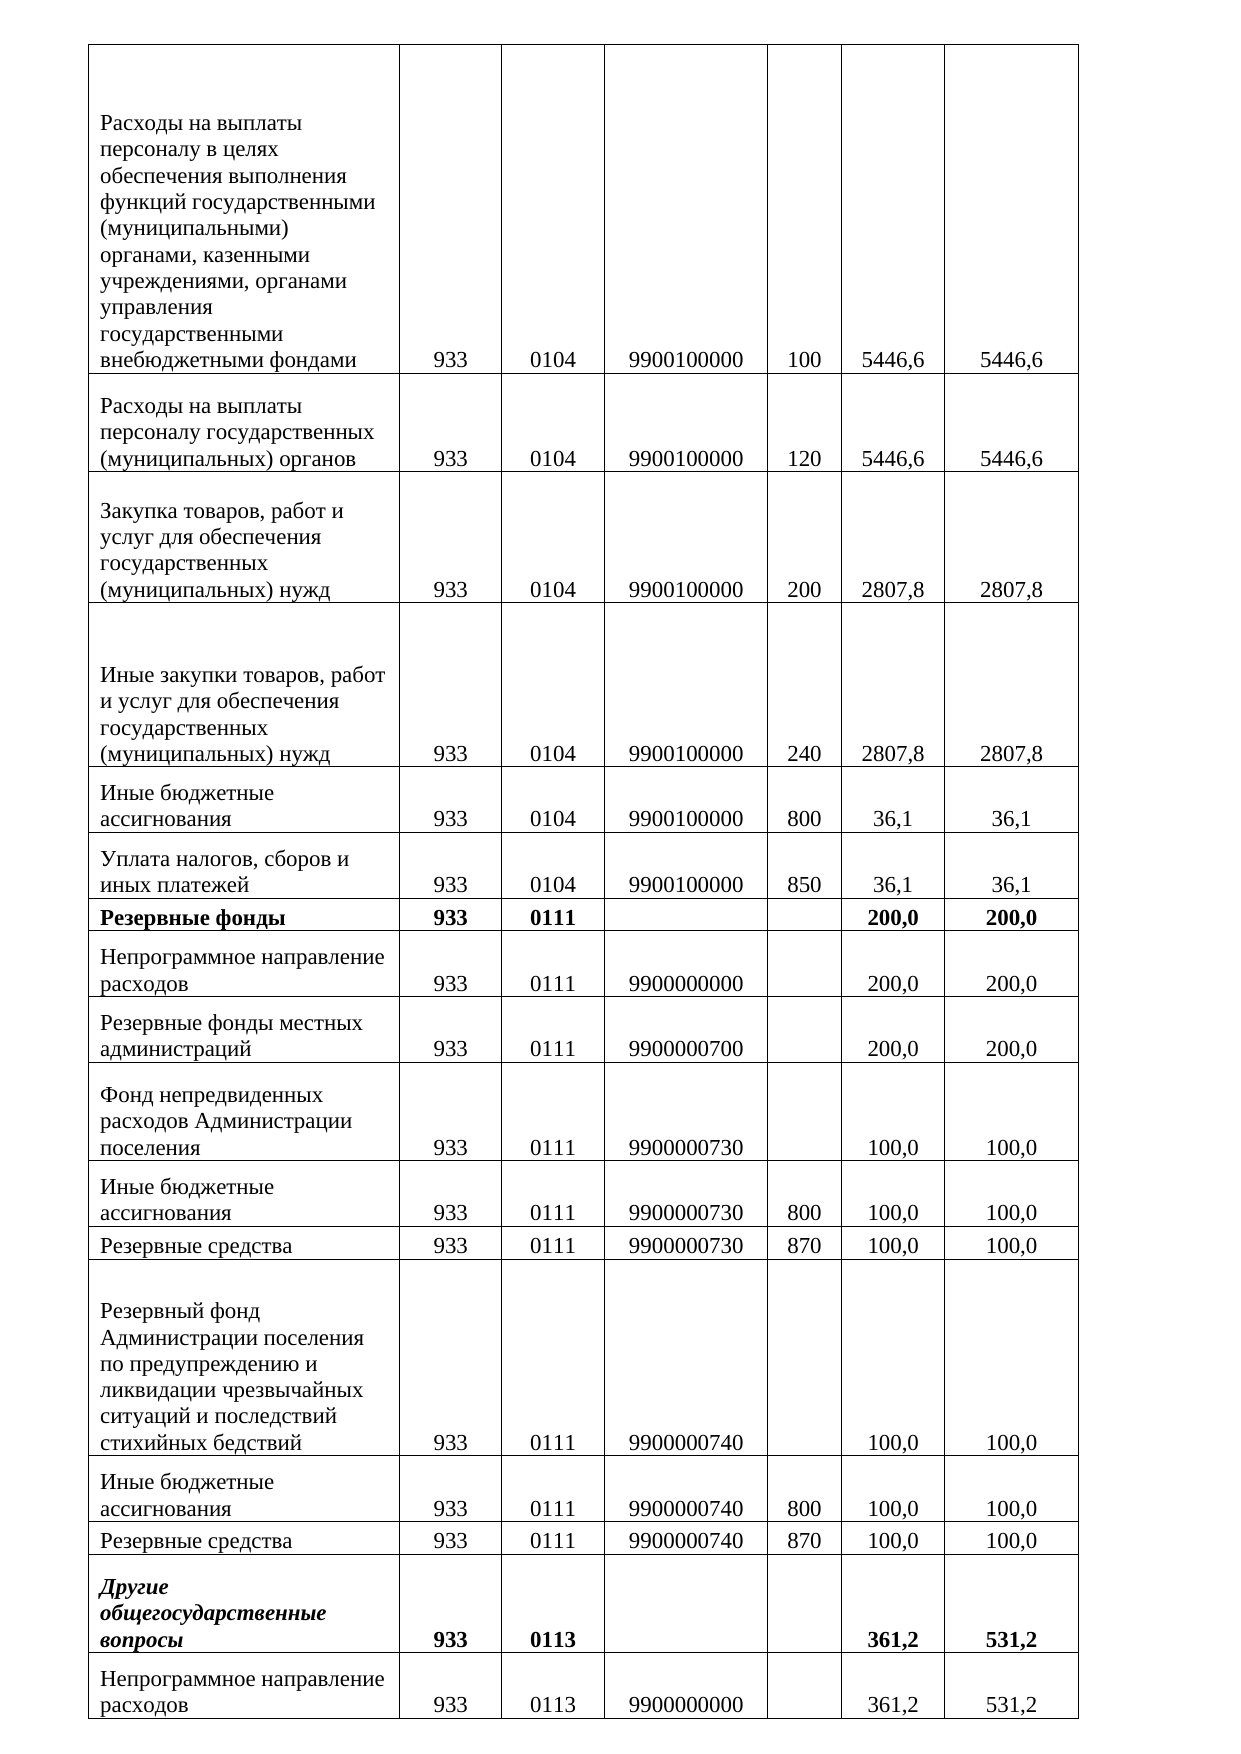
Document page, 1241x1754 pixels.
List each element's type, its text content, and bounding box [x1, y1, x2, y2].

table_cell 100,0 [842, 1260, 944, 1455]
table_cell 240 [768, 603, 841, 766]
table_cell Иные бюджетные ассигнования [89, 1456, 399, 1521]
table_cell 9900000730 [605, 1063, 767, 1160]
table_cell Иные закупки товаров, работ и услуг для обеспечения государственных (муниципальных) нужд [89, 603, 399, 766]
table_cell 0104 [502, 472, 604, 602]
table_cell 0113 [502, 1653, 604, 1718]
table_cell 933 [400, 1161, 501, 1226]
table_cell 933 [400, 1063, 501, 1160]
table_cell 200,0 [945, 899, 1078, 930]
table_cell 0111 [502, 1161, 604, 1226]
table_cell 933 [400, 1555, 501, 1652]
table_cell 2807,8 [842, 472, 944, 602]
table_cell 933 [400, 45, 501, 372]
table_cell Иные бюджетные ассигнования [89, 767, 399, 832]
table_cell 100,0 [945, 1522, 1078, 1554]
table_cell 200,0 [945, 931, 1078, 996]
table_cell Непрограммное направление расходов [89, 931, 399, 996]
table_cell 200,0 [842, 899, 944, 930]
table_cell 5446,6 [842, 374, 944, 471]
table_cell Резервный фонд Администрации поселения по предупреждению и ликвидации чрезвычайных ситуаций и последствий стихийных бедствий [89, 1260, 399, 1455]
table_cell 850 [768, 833, 841, 897]
table_cell 9900000730 [605, 1161, 767, 1226]
table_cell [605, 1555, 767, 1652]
table_cell 800 [768, 767, 841, 832]
table_cell [768, 1260, 841, 1455]
table_cell [605, 899, 767, 930]
table_cell 9900100000 [605, 472, 767, 602]
table_cell 0111 [502, 1456, 604, 1521]
table_cell 36,1 [842, 833, 944, 897]
table_cell 933 [400, 931, 501, 996]
table_cell 933 [400, 1456, 501, 1521]
table_cell 100,0 [842, 1227, 944, 1258]
table_cell 361,2 [842, 1653, 944, 1718]
table_cell Резервные средства [89, 1227, 399, 1258]
table_cell Иные бюджетные ассигнования [89, 1161, 399, 1226]
table_cell 0113 [502, 1555, 604, 1652]
table_cell 933 [400, 472, 501, 602]
table_cell 0111 [502, 1522, 604, 1554]
table_cell 800 [768, 1456, 841, 1521]
table_cell 933 [400, 603, 501, 766]
table_cell 9900000740 [605, 1260, 767, 1455]
table_cell 100,0 [945, 1161, 1078, 1226]
table_cell 120 [768, 374, 841, 471]
table_cell 9900000730 [605, 1227, 767, 1258]
table_cell 5446,6 [945, 374, 1078, 471]
table_cell 531,2 [945, 1653, 1078, 1718]
table_cell [768, 997, 841, 1062]
table_cell 0104 [502, 45, 604, 372]
table_cell 933 [400, 374, 501, 471]
table_cell 0104 [502, 767, 604, 832]
table_cell Уплата налогов, сборов и иных платежей [89, 833, 399, 897]
table_cell 0104 [502, 374, 604, 471]
table_cell [768, 931, 841, 996]
table_cell 2807,8 [945, 603, 1078, 766]
table_cell 5446,6 [842, 45, 944, 372]
table_cell Резервные фонды местных администраций [89, 997, 399, 1062]
table_cell 2807,8 [945, 472, 1078, 602]
table_cell Фонд непредвиденных расходов Администрации поселения [89, 1063, 399, 1160]
table_cell 100,0 [842, 1522, 944, 1554]
table_cell 200,0 [945, 997, 1078, 1062]
table_cell Непрограммное направление расходов [89, 1653, 399, 1718]
table_cell 100,0 [945, 1260, 1078, 1455]
table_cell 100,0 [945, 1227, 1078, 1258]
table_cell 200,0 [842, 931, 944, 996]
table_cell 361,2 [842, 1555, 944, 1652]
table_cell 200,0 [842, 997, 944, 1062]
table_cell 100,0 [945, 1456, 1078, 1521]
table_cell 9900000700 [605, 997, 767, 1062]
table_cell 5446,6 [945, 45, 1078, 372]
table_cell 9900000740 [605, 1522, 767, 1554]
table_cell 0111 [502, 1260, 604, 1455]
table_cell [768, 899, 841, 930]
table_cell 36,1 [945, 833, 1078, 897]
table_cell Резервные фонды [89, 899, 399, 930]
table_cell 0111 [502, 1227, 604, 1258]
table_cell 933 [400, 833, 501, 897]
table_cell 800 [768, 1161, 841, 1226]
table_cell 2807,8 [842, 603, 944, 766]
table_cell 0111 [502, 997, 604, 1062]
table_cell 100,0 [945, 1063, 1078, 1160]
table_cell [768, 1555, 841, 1652]
table_cell 933 [400, 1522, 501, 1554]
table_cell 100,0 [842, 1161, 944, 1226]
table_cell 9900100000 [605, 767, 767, 832]
table_cell 0111 [502, 899, 604, 930]
table_cell [768, 1653, 841, 1718]
table_cell 933 [400, 1653, 501, 1718]
table_cell 933 [400, 997, 501, 1062]
table_cell 870 [768, 1522, 841, 1554]
table_cell 9900000000 [605, 1653, 767, 1718]
table_cell 9900100000 [605, 603, 767, 766]
table_cell 200 [768, 472, 841, 602]
table_cell 0104 [502, 833, 604, 897]
table_cell Расходы на выплаты персоналу государственных (муниципальных) органов [89, 374, 399, 471]
table_cell 100,0 [842, 1063, 944, 1160]
table_cell 9900000000 [605, 931, 767, 996]
table_cell Закупка товаров, работ и услуг для обеспечения государственных (муниципальных) нужд [89, 472, 399, 602]
table_cell 9900100000 [605, 45, 767, 372]
table_cell 100 [768, 45, 841, 372]
table_cell 0111 [502, 1063, 604, 1160]
table_cell Резервные средства [89, 1522, 399, 1554]
table_cell 933 [400, 767, 501, 832]
table_cell 933 [400, 899, 501, 930]
table_cell 0104 [502, 603, 604, 766]
table_cell 100,0 [842, 1456, 944, 1521]
table_cell [768, 1063, 841, 1160]
table_cell 36,1 [945, 767, 1078, 832]
table_cell 933 [400, 1227, 501, 1258]
table_cell 0111 [502, 931, 604, 996]
table_cell Другие общегосударственные вопросы [89, 1555, 399, 1652]
table_cell 9900100000 [605, 374, 767, 471]
table_cell 36,1 [842, 767, 944, 832]
table_cell 531,2 [945, 1555, 1078, 1652]
table_cell 9900100000 [605, 833, 767, 897]
table_cell Расходы на выплаты персоналу в целях обеспечения выполнения функций государственными (муниципальными) органами, казенными учреждениями, органами управления государственными внебюджетными фондами [89, 45, 399, 372]
table_cell 9900000740 [605, 1456, 767, 1521]
table_cell 870 [768, 1227, 841, 1258]
table_cell 933 [400, 1260, 501, 1455]
